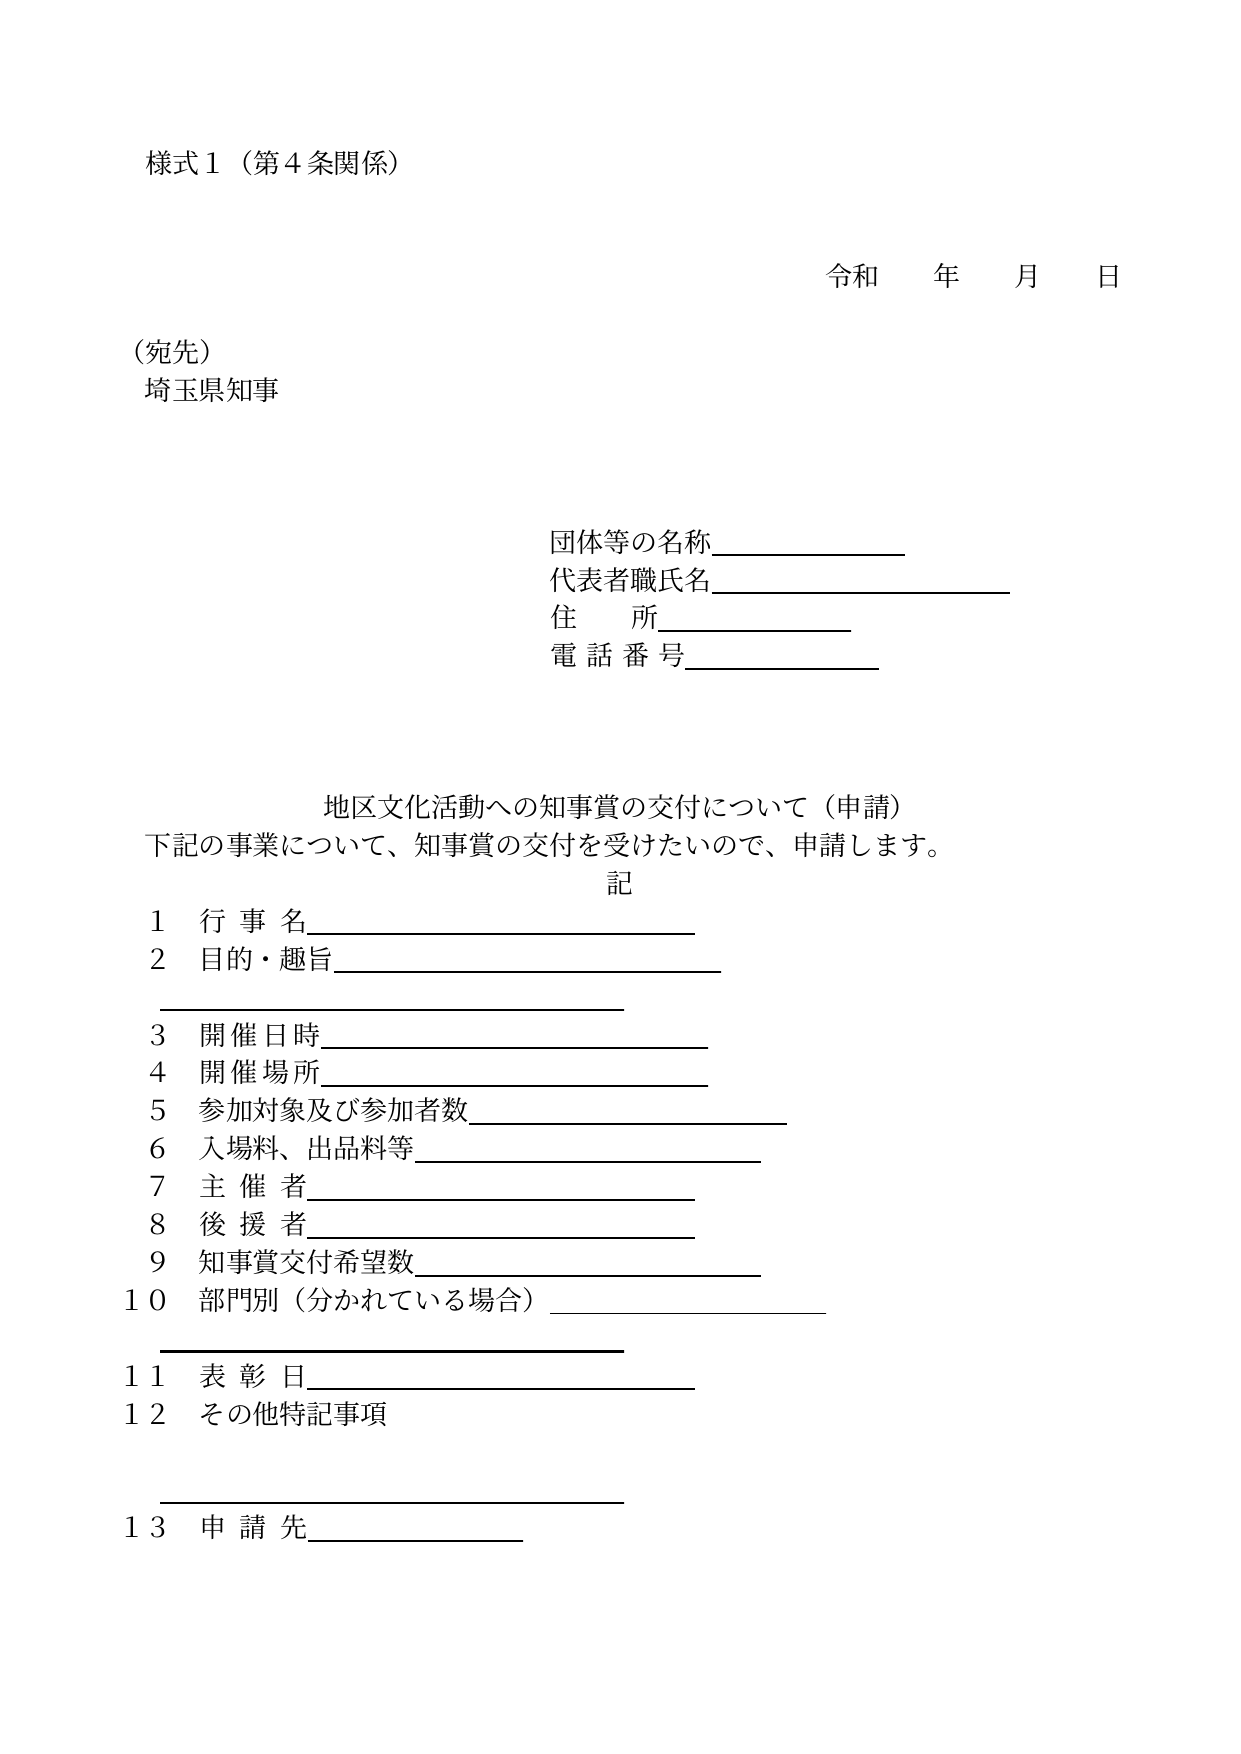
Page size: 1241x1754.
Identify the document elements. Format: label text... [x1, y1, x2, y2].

text 電話番号 [118, 635, 1122, 673]
text 代表者職氏名 [118, 559, 1122, 597]
text ４ 開催場所 [118, 1052, 1122, 1090]
text 地区文化活動への知事賞の交付について（申請） [118, 787, 1122, 825]
text （宛先） [118, 332, 1122, 370]
text １ 行事名 [118, 901, 1122, 939]
text 住所 [118, 597, 1122, 635]
text ８ 後援者 [118, 1204, 1122, 1242]
text １０ 部門別（分かれている場合） [118, 1280, 1122, 1318]
text 団体等の名称 [118, 522, 1122, 559]
text ９ 知事賞交付希望数 [118, 1242, 1122, 1280]
text １２ その他特記事項 [118, 1394, 1122, 1432]
text 埼玉県知事 [118, 370, 1122, 408]
text １１ 表彰日 [118, 1356, 1122, 1394]
text 様式１（第４条関係） [118, 148, 1122, 180]
text 下記の事業について、知事賞の交付を受けたいので、申請します。 [118, 825, 1122, 863]
text ３ 開催日時 [118, 1014, 1122, 1052]
text 令和 年 月 日 [118, 256, 1122, 294]
text ５ 参加対象及び参加者数 [118, 1090, 1122, 1128]
text ６ 入場料、出品料等 [118, 1128, 1122, 1166]
text 記 [118, 863, 1122, 901]
text １３ 申請先 [118, 1507, 1122, 1545]
text ２ 目的・趣旨 [118, 939, 1122, 977]
text ７ 主催者 [118, 1166, 1122, 1204]
